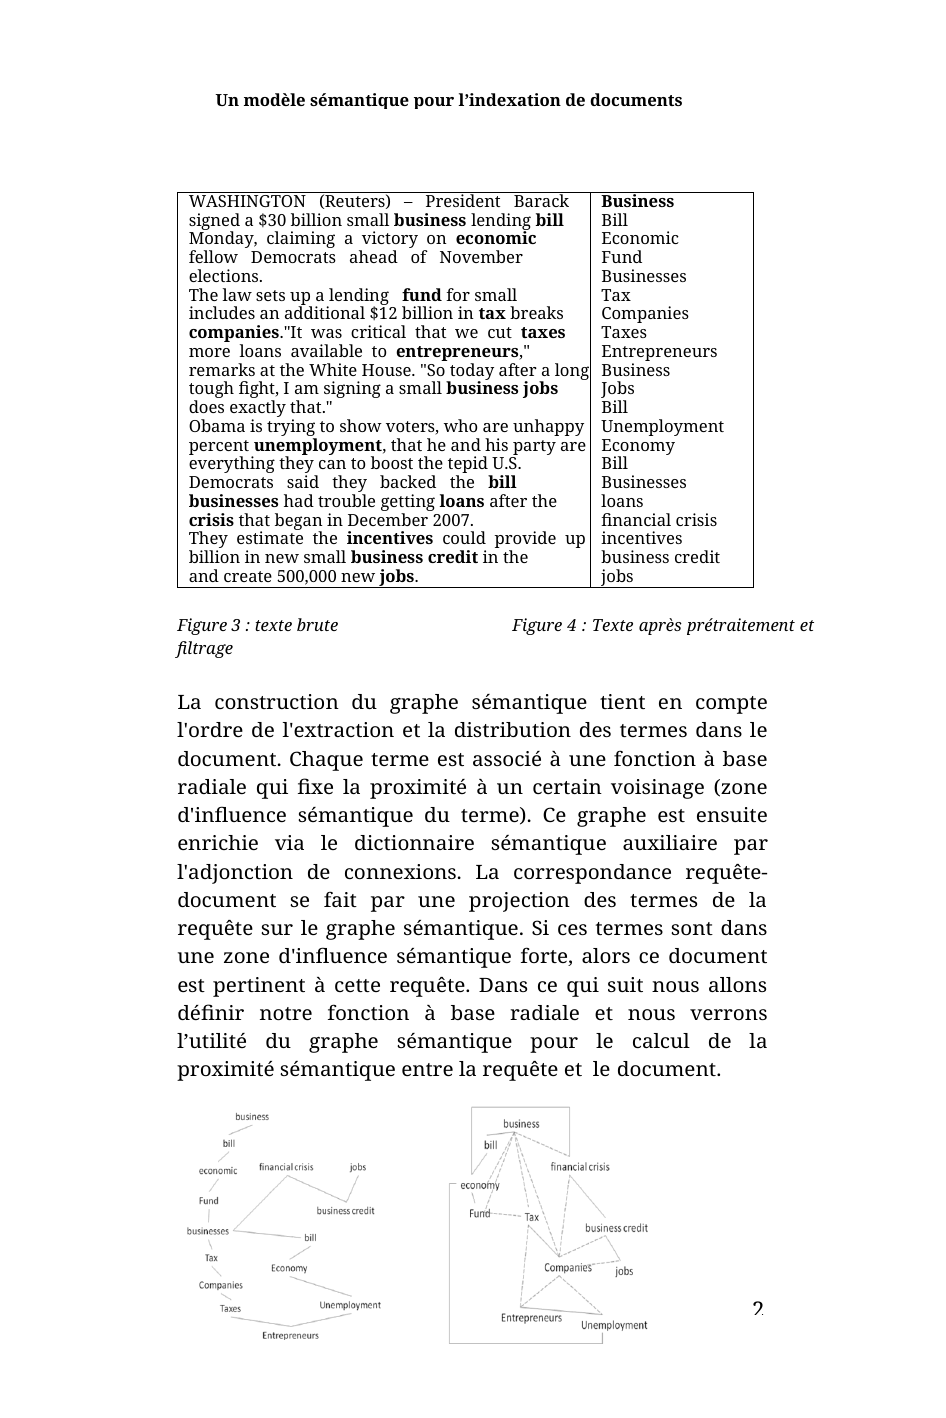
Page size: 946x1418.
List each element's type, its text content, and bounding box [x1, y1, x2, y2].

table_cell They estimate the incentives could provide up to $300 [178, 530, 590, 549]
table_cell companies."It was critical that we cut taxes and make [178, 324, 590, 343]
table_cell Entrepreneurs [591, 343, 753, 361]
table_cell financial crisis [591, 511, 753, 530]
table_cell Businesses [591, 268, 753, 286]
table_cell Bill [591, 211, 753, 230]
table_cell Bill [591, 399, 753, 418]
table_cell businesses had trouble getting loans after the financial [178, 493, 590, 511]
table_cell Tax [591, 286, 753, 305]
table_cell everything they can to boost the tepid U.S. economy. [178, 455, 590, 474]
table_cell Economic [591, 230, 753, 249]
table_cell percent unemployment, that he and his party are doing [178, 436, 590, 455]
table_cell more loans available to entrepreneurs," Obama said in [178, 343, 590, 361]
table_cell loans [591, 493, 753, 511]
table_cell tough fight, I am signing a small business jobs bill that [178, 380, 590, 399]
table_cell signed a $30 billion small business lending bill into law on [178, 211, 590, 230]
table_cell Bill [591, 455, 753, 474]
text La construction du graphe sémantique tient en compte l'ordre de l'extraction et la distribution des termes dans le document. Chaque terme est associé à une fonction à base radiale qui fixe la proximité à un certain voisinage (zone d'influence sémantique du terme). Ce graphe est ensuite enrichie via le dictionnaire sémantique auxiliaire par l'adjonction de connexions. La correspondance requête- document se fait par une projection des termes de la requête sur le graphe sémantique. Si ces termes sont dans une zone d'influence sémantique forte, alors ce document est pertinent à cette requête. Dans ce qui suit nous allons définir notre fonction à base radiale et nous verrons l’utilité du graphe sémantique pour le calcul de la proximité sémantique entre la requête et le document. [177, 688, 769, 1082]
table_cell crisis that began in December 2007. [178, 511, 590, 530]
table_cell Businesses [591, 474, 753, 493]
table_cell Monday, claiming a victory on economic policy for his [178, 230, 590, 249]
table_cell billion in new small business credit in the coming years [178, 549, 590, 568]
table_cell incentives [591, 530, 753, 549]
table_cell Unemployment [591, 418, 753, 436]
table_cell elections. [178, 268, 590, 286]
table_cell includes an additional $12 billion in tax breaks for small [178, 305, 590, 324]
table_cell and create 500,000 new jobs. [178, 568, 590, 587]
picture [448, 1106, 649, 1344]
table_cell jobs [591, 568, 753, 587]
table_cell Obama is trying to show voters, who are unhappy about 9.6 [178, 418, 590, 436]
text Figure 3 : texte brute Figure 4 : Texte après prétraitement et filtrage [177, 614, 814, 659]
table_cell Taxes [591, 324, 753, 343]
table_cell The law sets up a lending fund for small businesses and [178, 286, 590, 305]
table_cell Fund [591, 249, 753, 268]
table_header Business [591, 193, 753, 211]
table_cell remarks at the White House. "So today after a long and [178, 361, 590, 380]
table_header WASHINGTON (Reuters) – President Barack Obama [178, 193, 590, 211]
table_cell does exactly that." [178, 399, 590, 418]
table_cell Companies [591, 305, 753, 324]
table_cell Democrats said they backed the bill because small [178, 474, 590, 493]
table_cell Jobs [591, 380, 753, 399]
table_cell Business [591, 361, 753, 380]
table_cell fellow Democrats ahead of November congressional [178, 249, 590, 268]
table_cell Economy [591, 436, 753, 455]
table_cell business credit [591, 549, 753, 568]
picture [186, 1112, 382, 1340]
